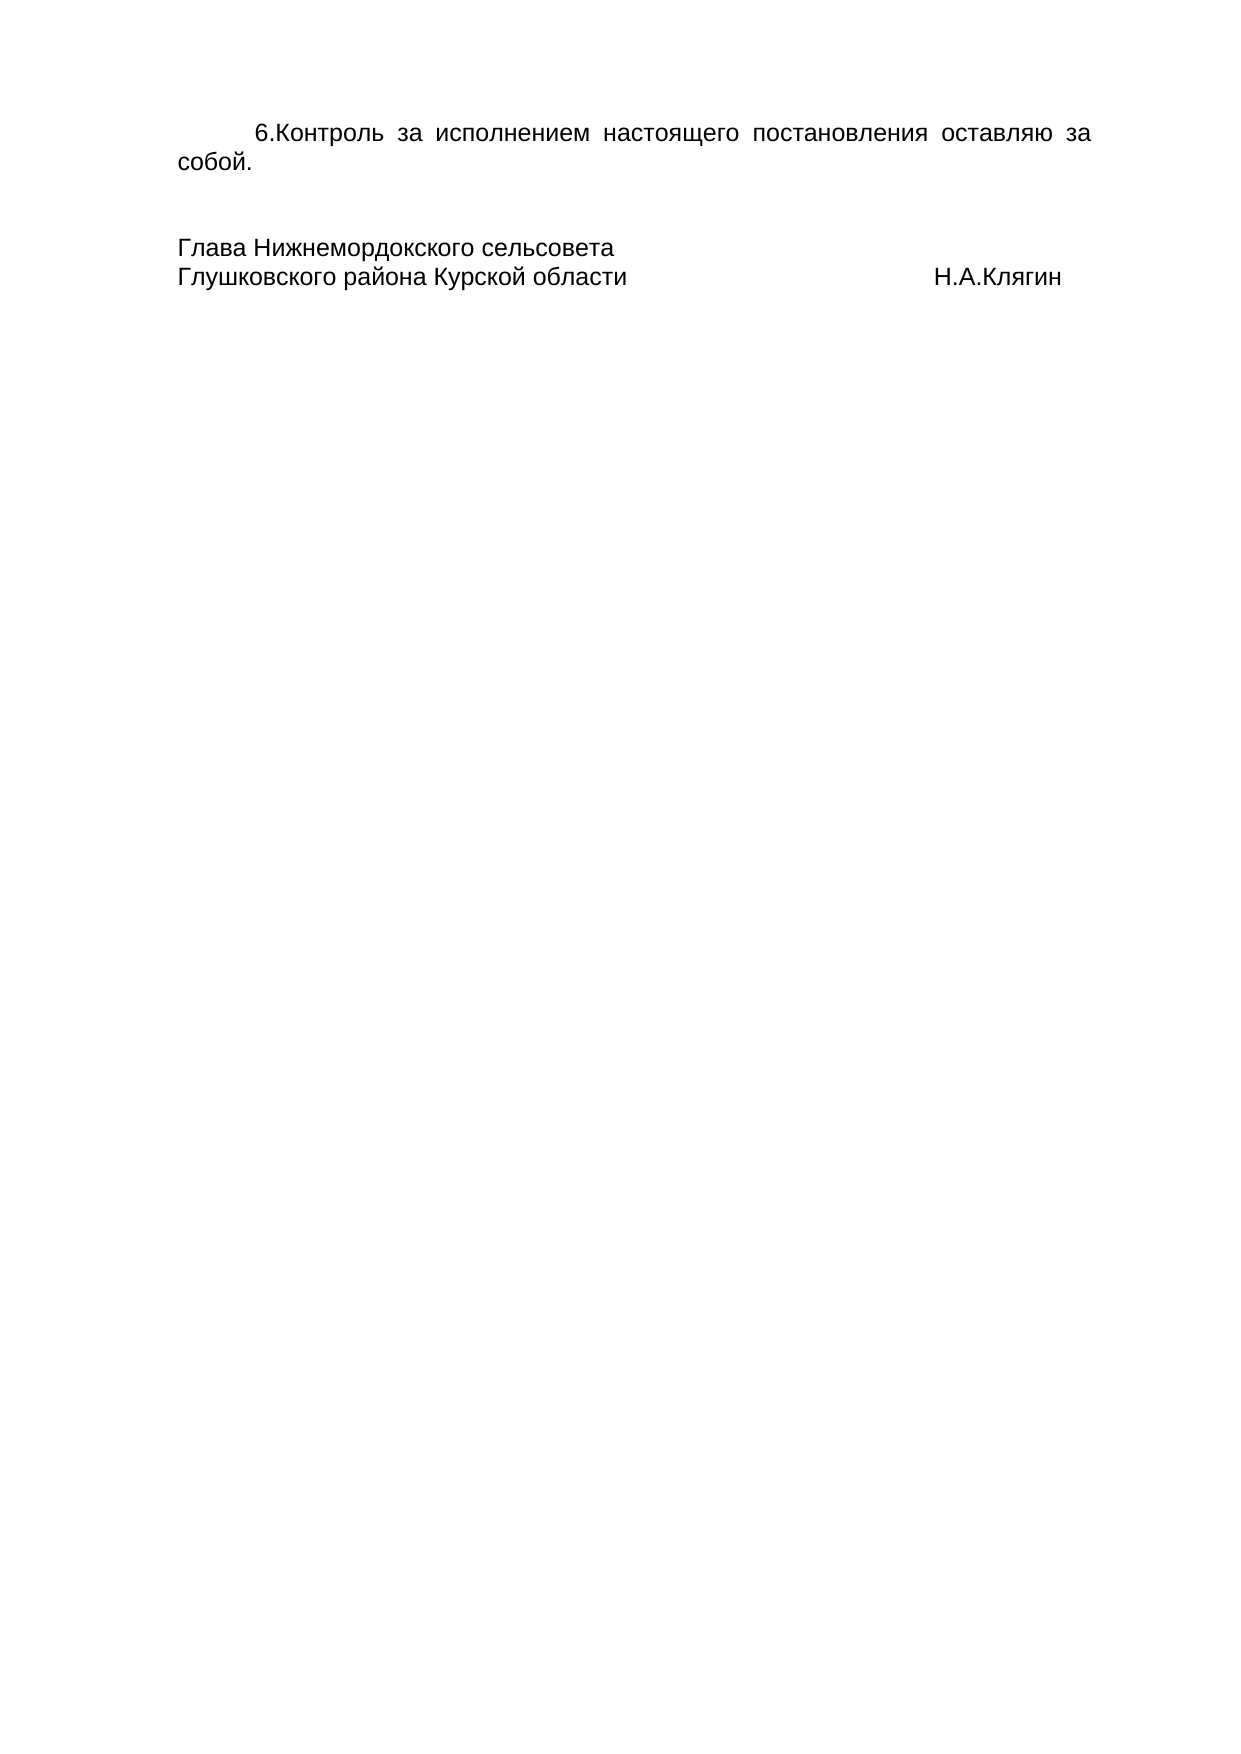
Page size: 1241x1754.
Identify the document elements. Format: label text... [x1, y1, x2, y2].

text Глушковского района Курской области Н.А.Клягин [177, 262, 1092, 291]
text Глава Нижнемордокского сельсовета [177, 233, 1092, 262]
list 6.Контроль за исполнением настоящего постановления оставляю за собой. [177, 118, 1092, 176]
